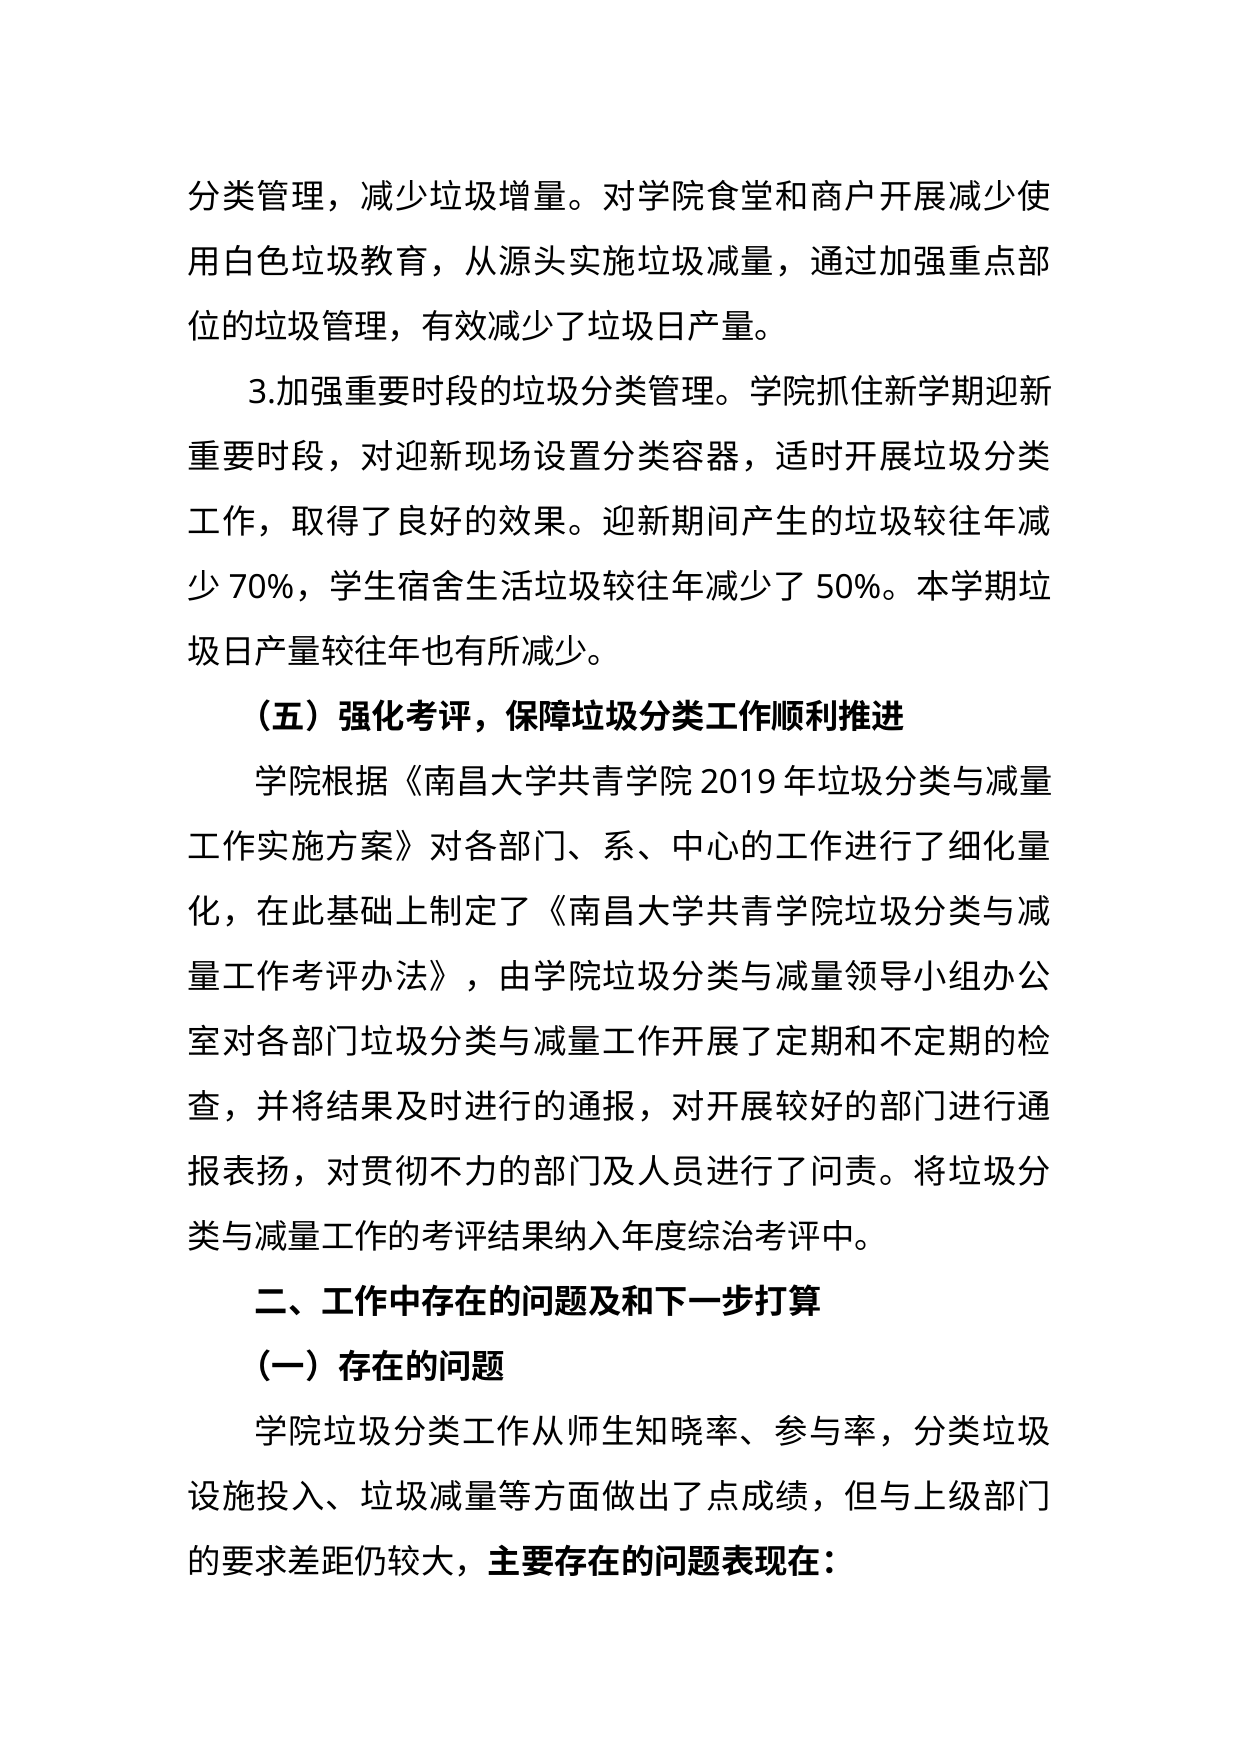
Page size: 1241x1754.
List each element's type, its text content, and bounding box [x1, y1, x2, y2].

text 学院根据《南昌大学共青学院2019年垃圾分类与减量工作实施方案》对各部门、系、中心的工作进行了细化量化，在此基础上制定了《南昌大学共青学院垃圾分类与减量工作考评办法》，由学院垃圾分类与减量领导小组办公室对各部门垃圾分类与减量工作开展了定期和不定期的检查，并将结果及时进行的通报，对开展较好的部门进行通报表扬，对贯彻不力的部门及人员进行了问责。将垃圾分类与减量工作的考评结果纳入年度综治考评中。 [187, 747, 1053, 1267]
text 3.加强重要时段的垃圾分类管理。学院抓住新学期迎新重要时段，对迎新现场设置分类容器，适时开展垃圾分类工作，取得了良好的效果。迎新期间产生的垃圾较往年减少70%，学生宿舍生活垃圾较往年减少了50%。本学期垃圾日产量较往年也有所减少。 [187, 357, 1053, 682]
text （一）存在的问题 [187, 1332, 1053, 1397]
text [187, 162, 1053, 357]
text 学院垃圾分类工作从师生知晓率、参与率，分类垃圾设施投入、垃圾减量等方面做出了点成绩，但与上级部门的要求差距仍较大，主要存在的问题表现在： [187, 1397, 1053, 1592]
text 二、工作中存在的问题及和下一步打算 [187, 1267, 1053, 1332]
text （五）强化考评，保障垃圾分类工作顺利推进 [187, 682, 1053, 747]
